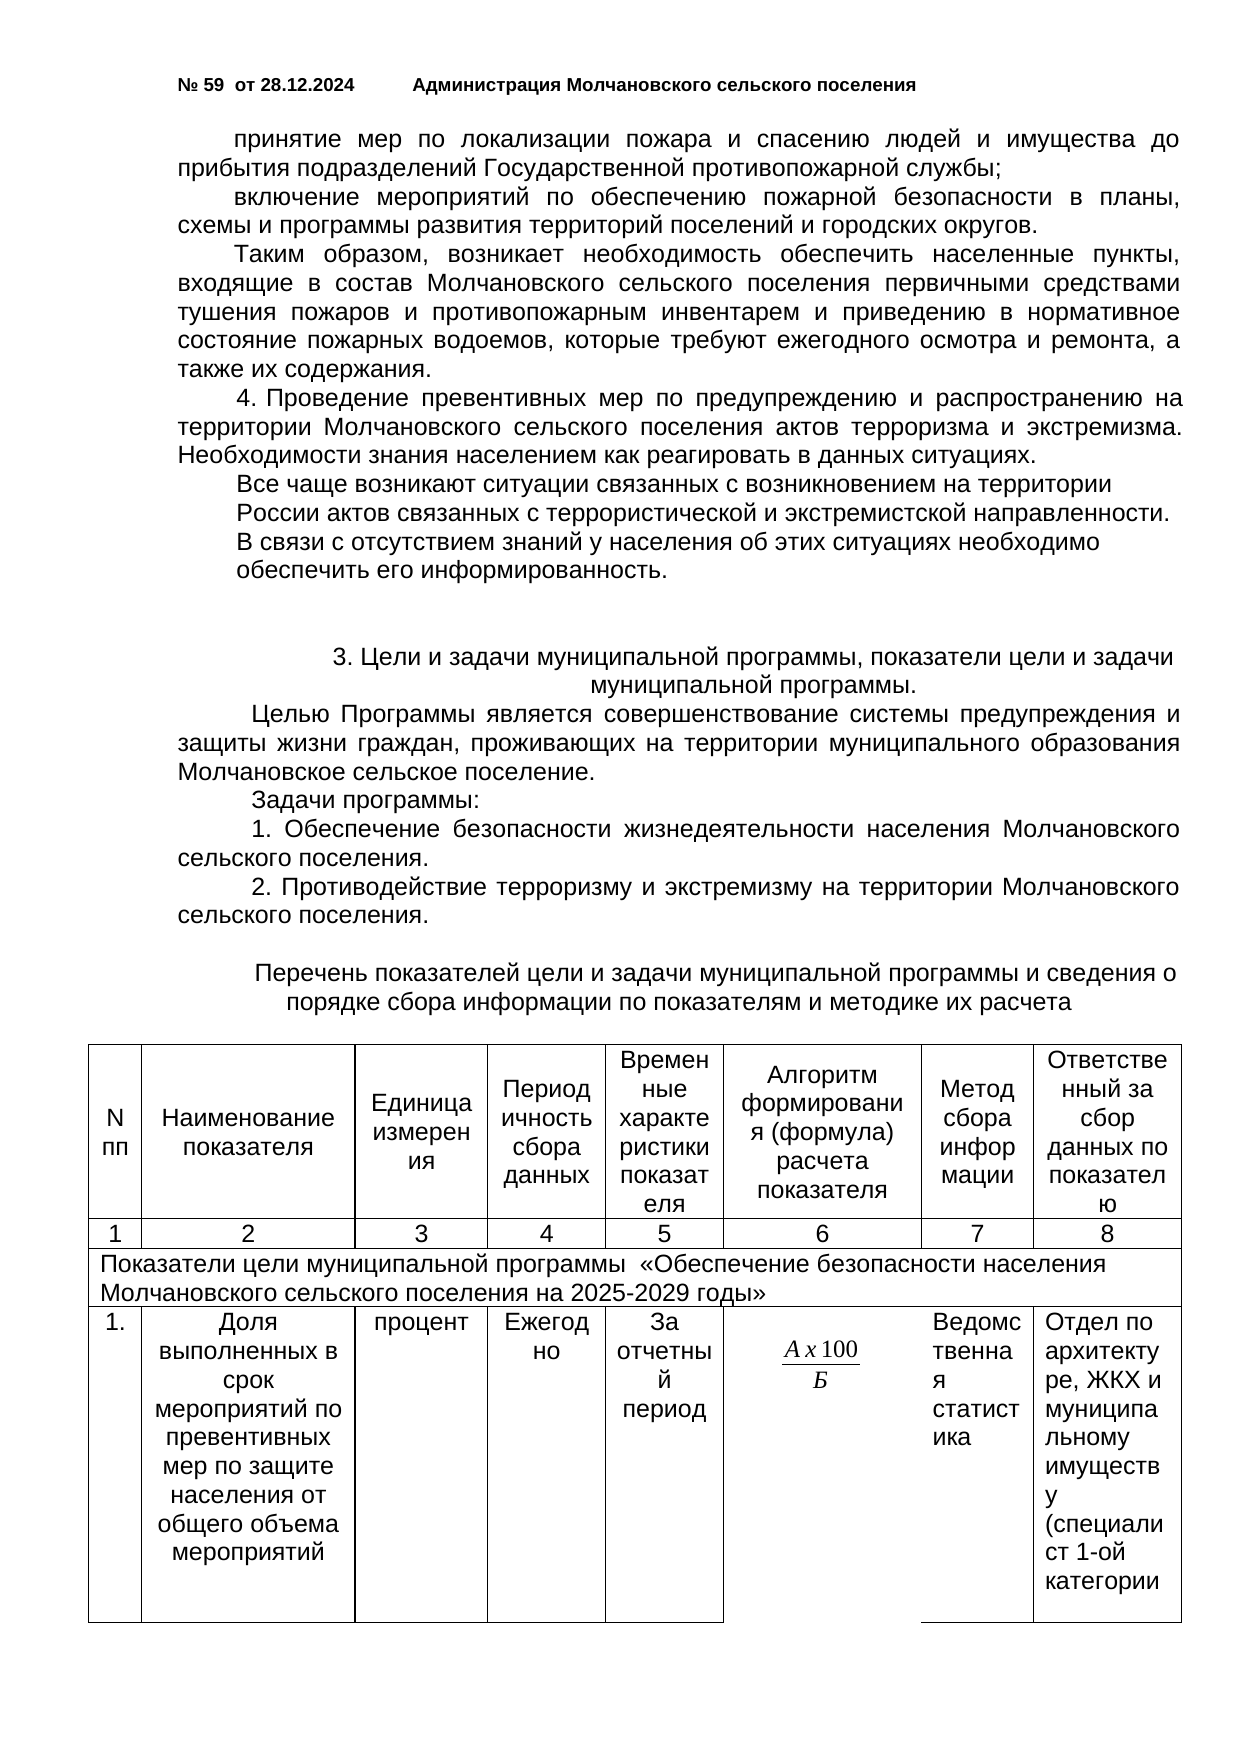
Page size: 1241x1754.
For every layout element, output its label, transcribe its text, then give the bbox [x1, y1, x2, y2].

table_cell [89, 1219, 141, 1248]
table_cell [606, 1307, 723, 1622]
text 1. Обеспечение безопасности жизнедеятельности населения Молчановского сельского поселения. [177, 814, 1181, 872]
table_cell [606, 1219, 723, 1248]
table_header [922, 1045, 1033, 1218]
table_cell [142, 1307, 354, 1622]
text Перечень показателей цели и задачи муниципальной программы и сведения о порядке сбора информации по показателям и методике их расчета [177, 958, 1181, 1015]
text Целью Программы является совершенствование системы предупреждения и защиты жизни граждан, проживающих на территории муниципального образования Молчановское сельское поселение. [177, 699, 1181, 785]
text Таким образом, возникает необходимость обеспечить населенные пункты, входящие в состав Молчановского сельского поселения первичными средствами тушения пожаров и противопожарным инвентарем и приведению в нормативное состояние пожарных водоемов, которые требуют ежегодного осмотра и ремонта, а также их содержания. [177, 239, 1181, 383]
text Задачи программы: [177, 785, 1181, 814]
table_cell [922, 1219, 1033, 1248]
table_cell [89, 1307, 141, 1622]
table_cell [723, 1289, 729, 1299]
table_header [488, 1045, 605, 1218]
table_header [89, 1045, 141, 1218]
text 3. Цели и задачи муниципальной программы, показатели цели и задачи муниципальной программы. [326, 642, 1181, 699]
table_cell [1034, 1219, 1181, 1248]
list Проведение превентивных мер по предупреждению и распространению на территории Молчановского сельского поселения актов терроризма и экстремизма. Необходимости знания населением как реагировать в данных ситуациях. [177, 383, 1184, 469]
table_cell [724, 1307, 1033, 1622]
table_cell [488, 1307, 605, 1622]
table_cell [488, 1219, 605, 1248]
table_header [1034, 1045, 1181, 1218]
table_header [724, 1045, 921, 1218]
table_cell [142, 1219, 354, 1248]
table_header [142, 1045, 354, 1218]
text принятие мер по локализации пожара и спасению людей и имущества до прибытия подразделений Государственной противопожарной службы; [177, 124, 1181, 182]
text Все чаще возникают ситуации связанных с возникновением на территории России актов связанных с террористической и экстремистской направленности. В связи с отсутствием знаний у населения об этих ситуациях необходимо обеспечить его информированность. [236, 469, 1181, 584]
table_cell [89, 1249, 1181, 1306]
text включение мероприятий по обеспечению пожарной безопасности в планы, схемы и программы развития территорий поселений и городских округов. [177, 182, 1181, 239]
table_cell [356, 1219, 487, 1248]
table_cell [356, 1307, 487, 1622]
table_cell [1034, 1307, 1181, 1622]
text 2. Противодействие терроризму и экстремизму на территории Молчановского сельского поселения. [177, 872, 1181, 929]
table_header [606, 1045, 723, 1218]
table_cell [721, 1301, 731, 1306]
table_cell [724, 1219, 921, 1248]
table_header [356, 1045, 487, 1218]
